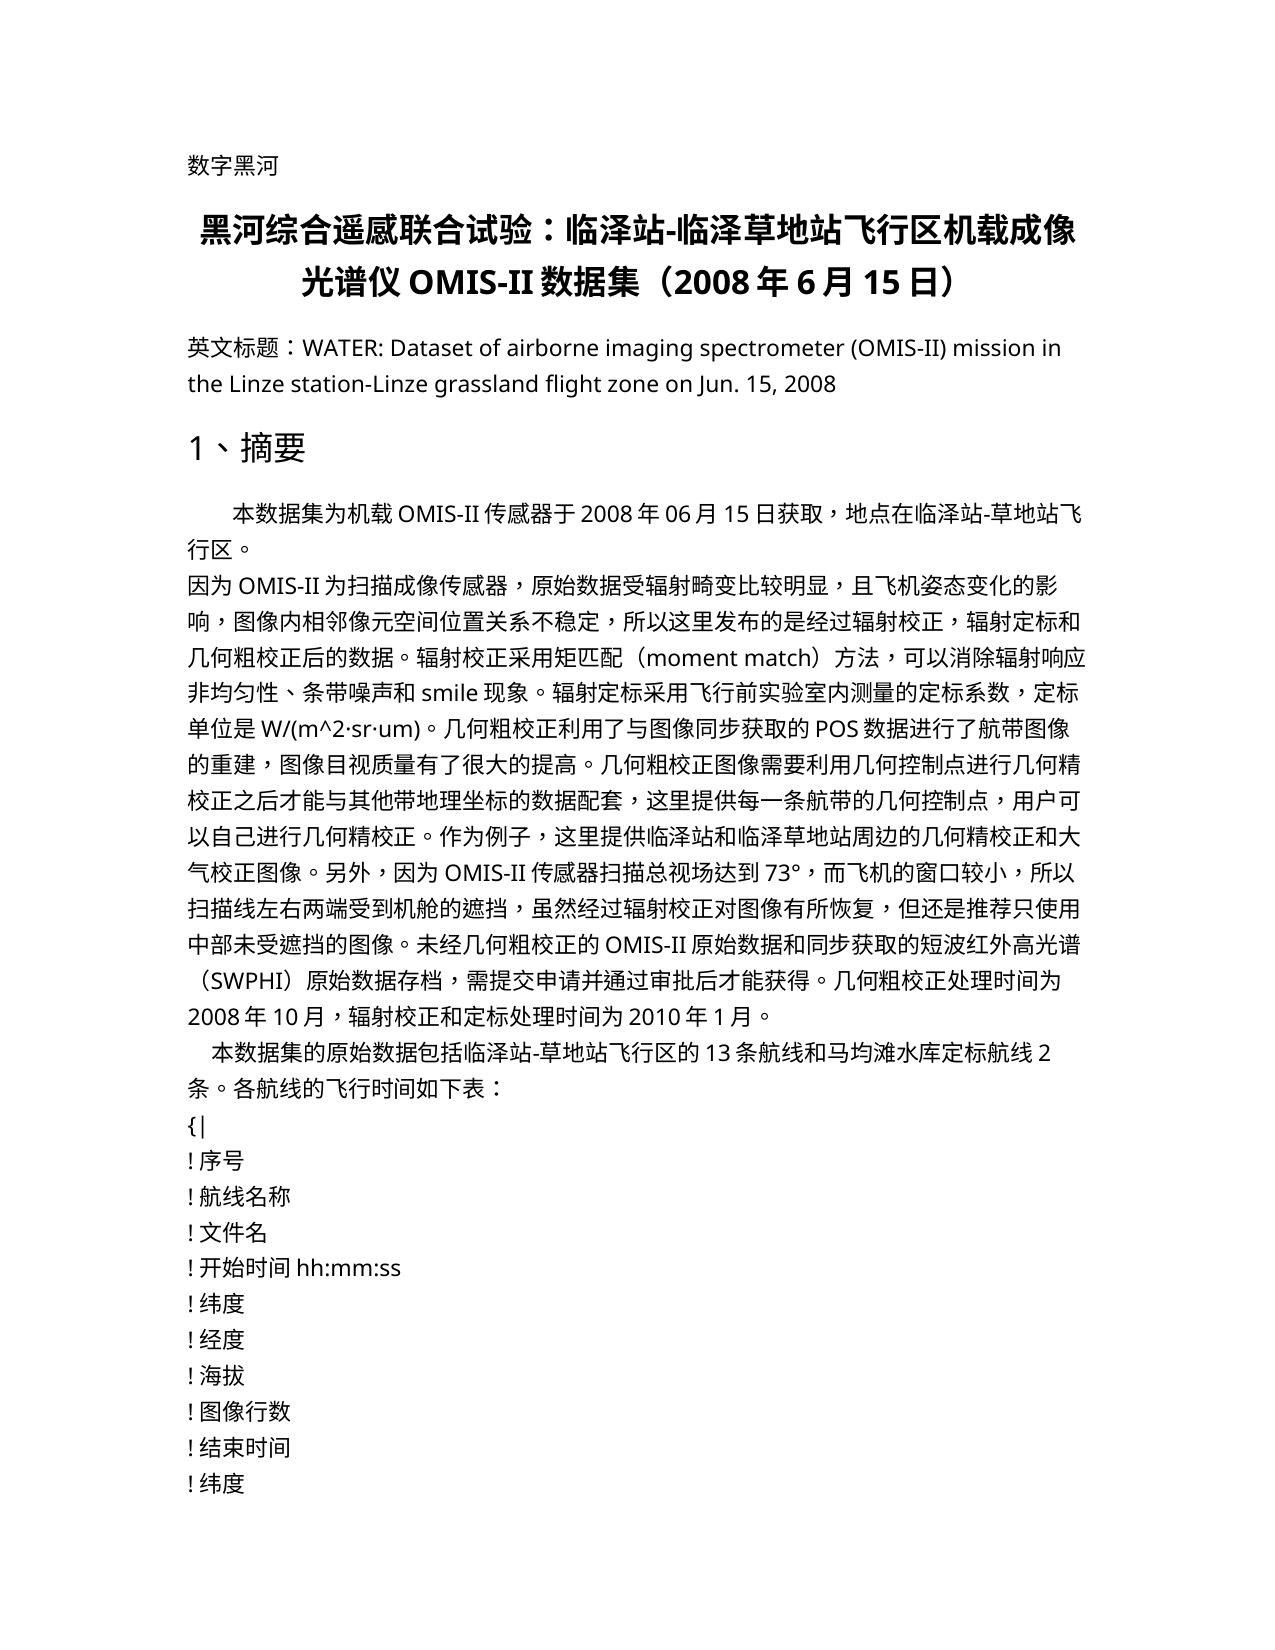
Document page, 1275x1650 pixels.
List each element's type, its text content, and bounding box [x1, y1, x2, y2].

text 数字黑河 [187, 150, 1087, 181]
text 黑河综合遥感联合试验：临泽站-临泽草地站飞行区机载成像光谱仪OMIS-II数据集（2008年6月15日） [187, 207, 1087, 304]
text 1、摘要 [187, 425, 1087, 470]
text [187, 498, 1087, 1499]
text 英文标题：WATER: Dataset of airborne imaging spectrometer (OMIS-II) mission in the Linze station-Linze grassland flight zone on Jun. 15, 2008 [187, 332, 1087, 399]
